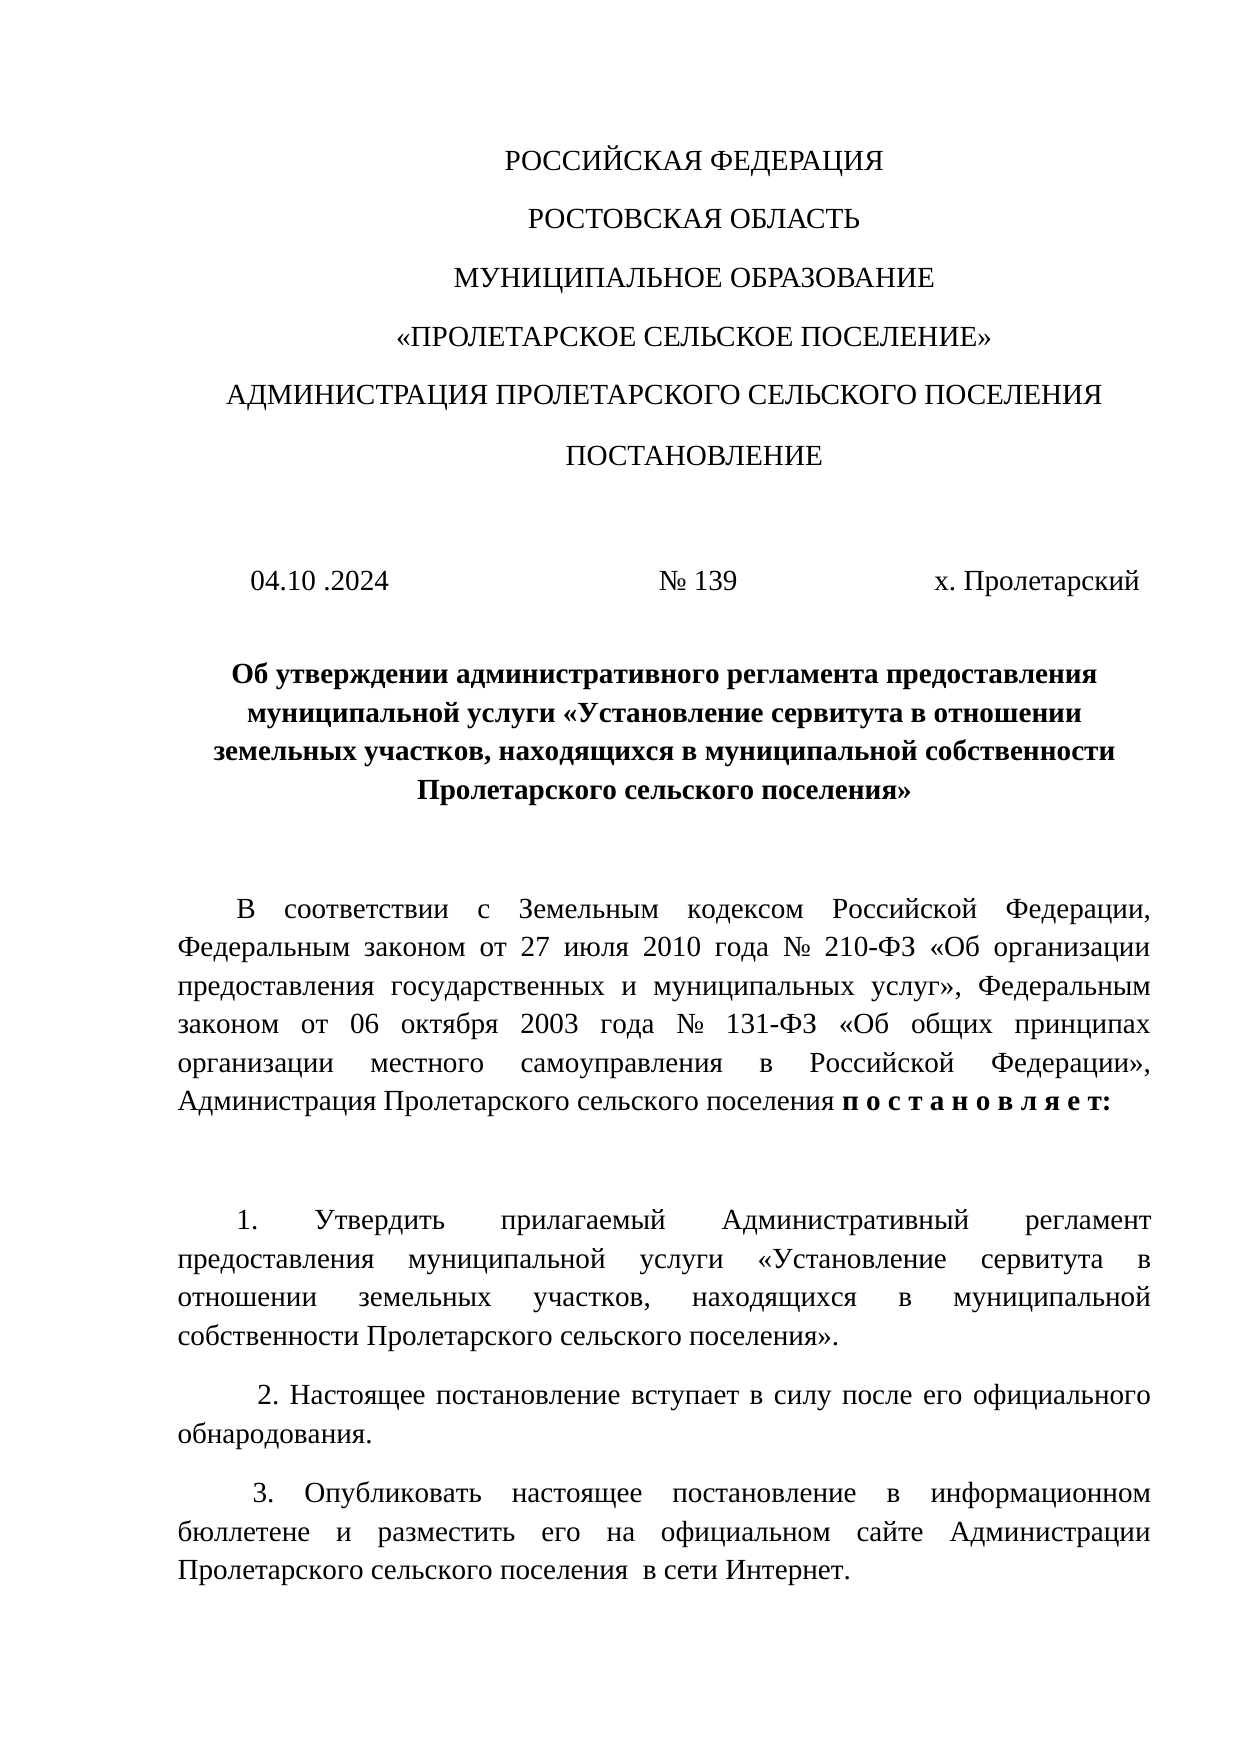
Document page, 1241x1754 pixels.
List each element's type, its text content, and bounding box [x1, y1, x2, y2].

text «ПРОЛЕТАРСКОЕ СЕЛЬСКОЕ ПОСЕЛЕНИЕ» [177, 319, 1152, 352]
text МУНИЦИПАЛЬНОЕ ОБРАЗОВАНИЕ [177, 260, 1152, 294]
text 3. Опубликовать настоящее постановление в информационном бюллетене и разместить его на официальном сайте Администрации Пролетарского сельского поселения в сети Интернет. [177, 1475, 1152, 1586]
text АДМИНИСТРАЦИЯ ПРОЛЕТАРСКОГО СЕЛЬСКОГО ПОСЕЛЕНИЯ [177, 377, 1152, 411]
text ПОСТАНОВЛЕНИЕ [177, 438, 1152, 471]
text В соответствии с Земельным кодексом Российской Федерации, Федеральным законом от 27 июля 2010 года № 210-ФЗ «Об организации предоставления государственных и муниципальных услуг», Федеральным законом от 06 октября 2003 года № 131-ФЗ «Об общих принципах организации местного самоуправления в Российской Федерации», Администрация Пролетарского сельского поселения п о с т а н о в л я е т: [177, 891, 1152, 1117]
text РОССИЙСКАЯ ФЕДЕРАЦИЯ [177, 143, 1152, 177]
text 2. Настоящее постановление вступает в силу после его официального обнародования. [177, 1377, 1152, 1449]
text Об утверждении административного регламента предоставления муниципальной услуги «Установление сервитута в отношении земельных участков, находящихся в муниципальной собственности Пролетарского сельского поселения» [177, 656, 1152, 806]
text 04.10 .2024 № 139 х. Пролетарский [177, 563, 1152, 597]
text РОСТОВСКАЯ ОБЛАСТЬ [177, 202, 1152, 235]
text 1. Утвердить прилагаемый Административный регламент предоставления муниципальной услуги «Установление сервитута в отношении земельных участков, находящихся в муниципальной собственности Пролетарского сельского поселения». [177, 1202, 1152, 1351]
